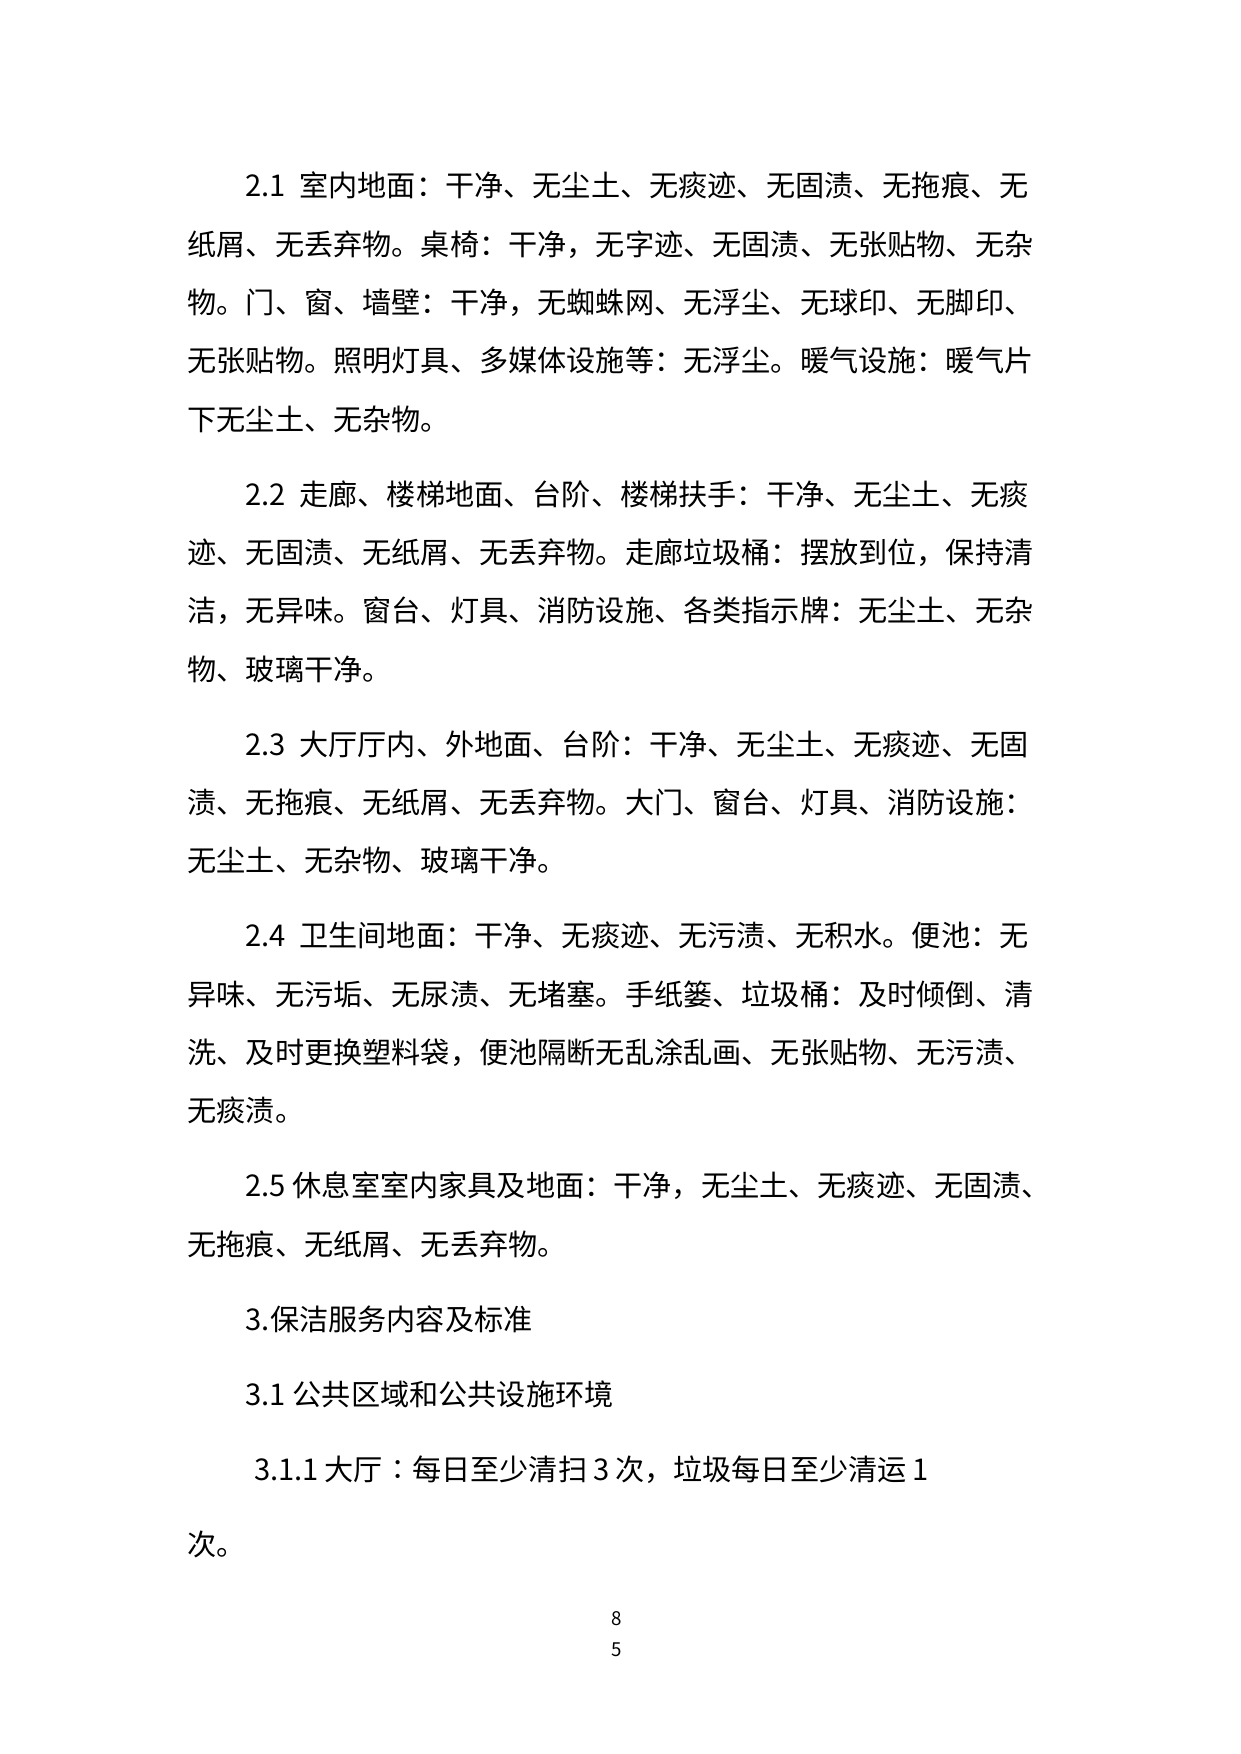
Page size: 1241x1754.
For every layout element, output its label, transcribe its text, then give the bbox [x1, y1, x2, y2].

text 2.1 室内地面：干净、无尘土、无痰迹、无固渍、无拖痕、无纸屑、无丢弃物。桌椅：干净，无字迹、无固渍、无张贴物、无杂物。门、窗、墙壁：干净，无蜘蛛网、无浮尘、无球印、无脚印、无张贴物。照明灯具、多媒体设施等：无浮尘。暖气设施：暖气片下无尘土、无杂物。 [187, 150, 1053, 442]
text 2.5 休息室室内家具及地面：干净，无尘土、无痰迹、无固渍、无拖痕、无纸屑、无丢弃物。 [187, 1150, 1053, 1267]
text 2.4 卫生间地面：干净、无痰迹、无污渍、无积水。便池：无异味、无污垢、无尿渍、无堵塞。手纸篓、垃圾桶：及时倾倒、清洗、及时更换塑料袋，便池隔断无乱涂乱画、无张贴物、无污渍、无痰渍。 [187, 900, 1053, 1133]
text 3.保洁服务内容及标准 [187, 1283, 1053, 1342]
text 次。 [187, 1508, 1053, 1567]
text 2.2 走廊、楼梯地面、台阶、楼梯扶手：干净、无尘土、无痰迹、无固渍、无纸屑、无丢弃物。走廊垃圾桶：摆放到位，保持清洁，无异味。窗台、灯具、消防设施、各类指示牌：无尘土、无杂物、玻璃干净。 [187, 458, 1053, 692]
text 2.3 大厅厅内、外地面、台阶：干净、无尘土、无痰迹、无固渍、无拖痕、无纸屑、无丢弃物。大门、窗台、灯具、消防设施：无尘土、无杂物、玻璃干净。 [187, 708, 1053, 883]
text 3.1 公共区域和公共设施环境 [187, 1358, 1053, 1417]
text 3.1.1大厅∶每日至少清扫3次，垃圾每日至少清运1 [254, 1433, 1053, 1492]
